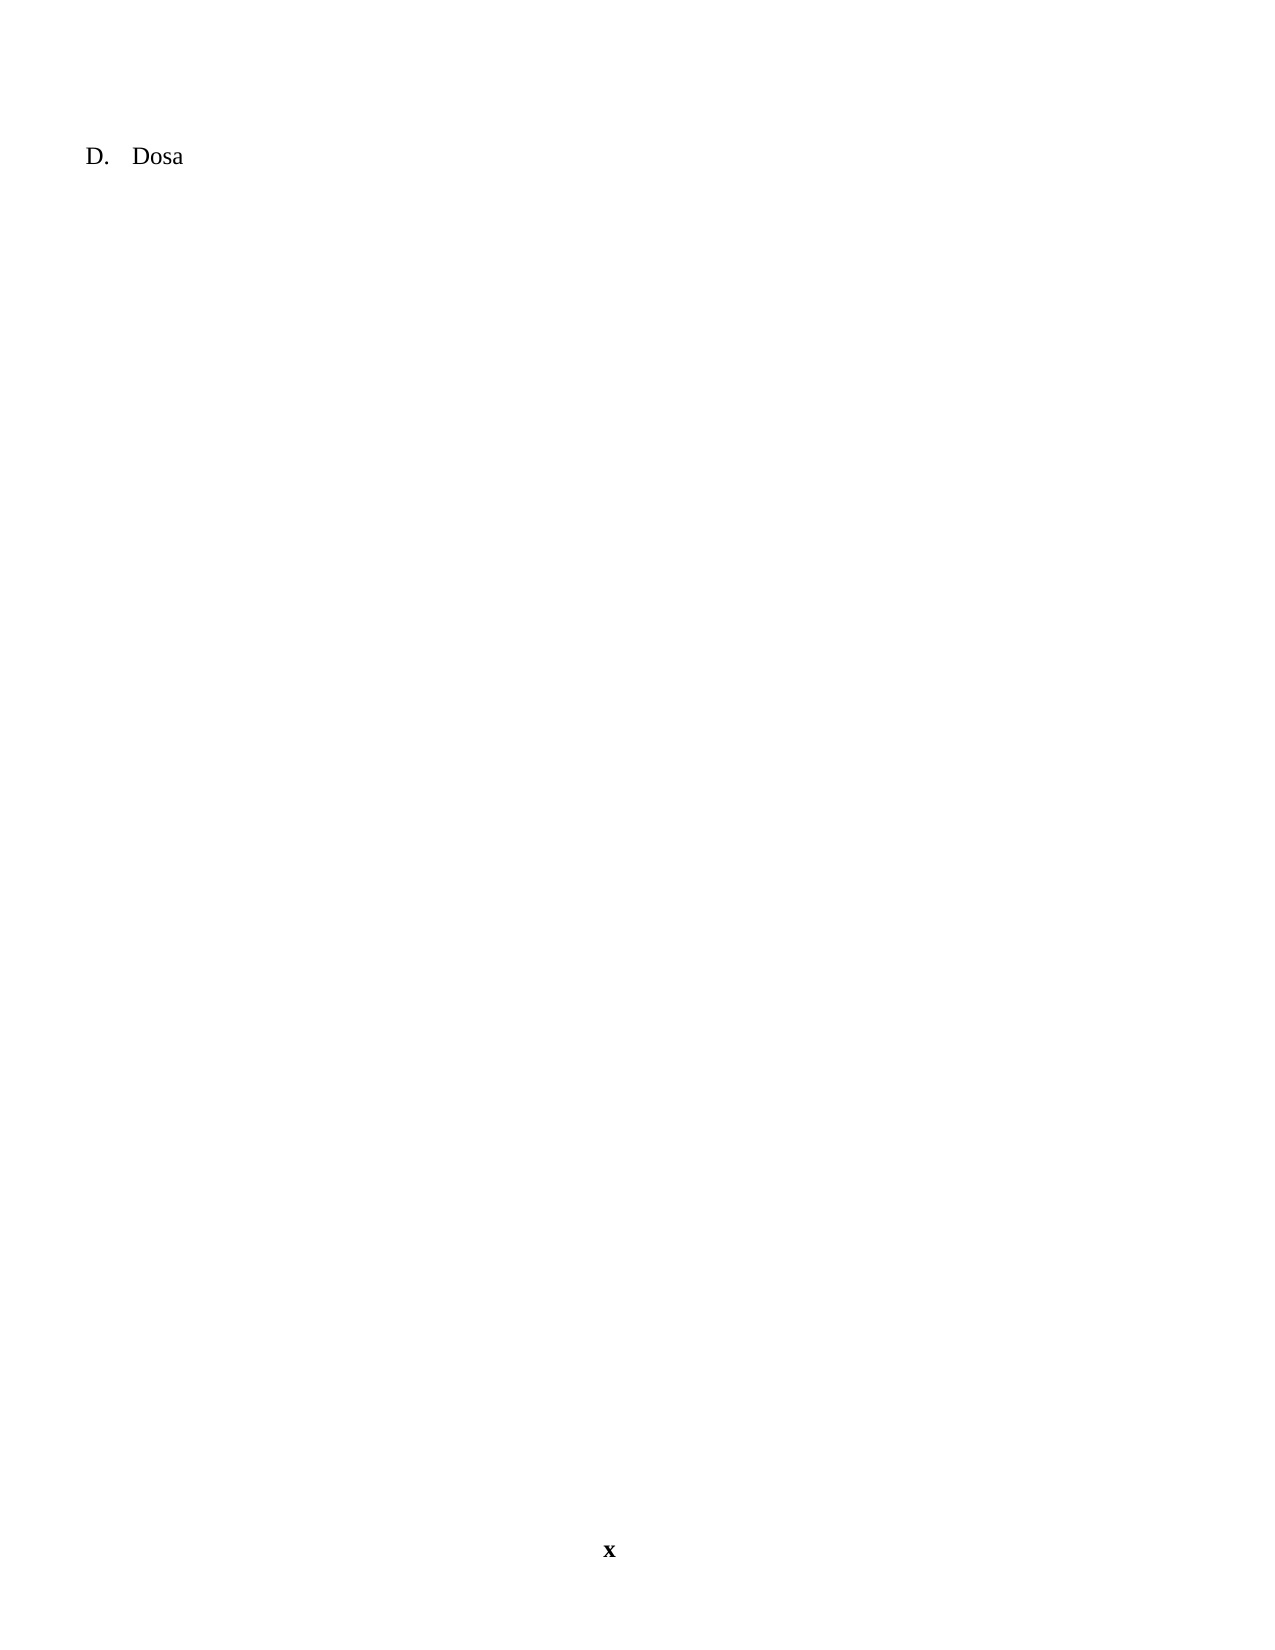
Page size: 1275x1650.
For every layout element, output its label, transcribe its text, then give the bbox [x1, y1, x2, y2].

list Dosa [85, 144, 1275, 169]
